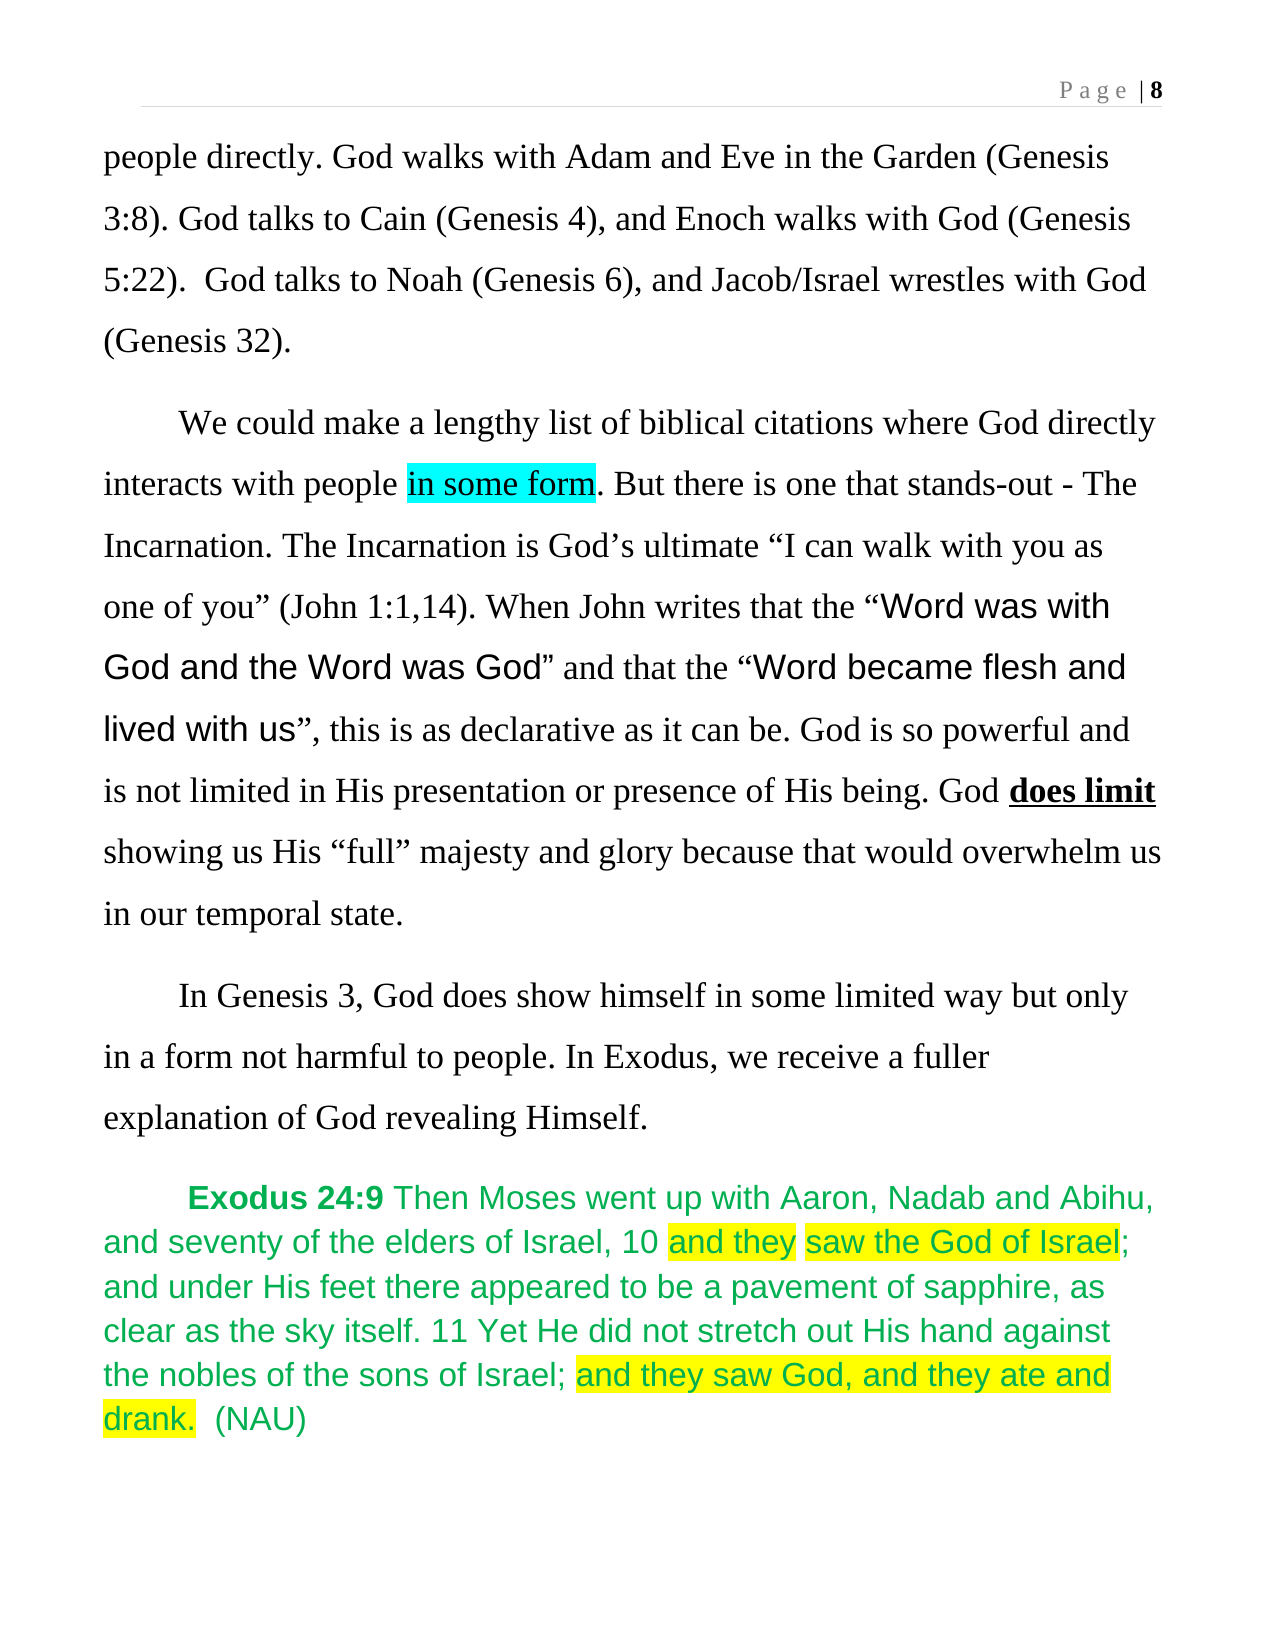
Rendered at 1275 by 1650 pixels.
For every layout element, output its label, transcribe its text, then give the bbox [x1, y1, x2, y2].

text In Genesis 3, God does show himself in some limited way but only in a form not harmful to people. In Exodus, we receive a fuller explanation of God revealing Himself. [103, 974, 1162, 1137]
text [103, 136, 1162, 360]
text Exodus 24:9 Then Moses went up with Aaron, Nadab and Abihu, and seventy of the elders of Israel, 10 and they saw the God of Israel; and under His feet there appeared to be a pavement of sapphire, as clear as the sky itself. 11 Yet He did not stretch out His hand against the nobles of the sons of Israel; and they saw God, and they ate and drank. (NAU) [103, 1178, 1162, 1438]
text We could make a lengthy list of biblical citations where God directly interacts with people in some form. But there is one that stands-out - The Incarnation. The Incarnation is God’s ultimate “I can walk with you as one of you” (John 1:1,14). When John writes that the “Word was with God and the Word was God” and that the “Word became flesh and lived with us”, this is as declarative as it can be. God is so powerful and is not limited in His presentation or presence of His being. God does limit showing us His “full” majesty and glory because that would overwhelm us in our temporal state. [103, 401, 1162, 933]
